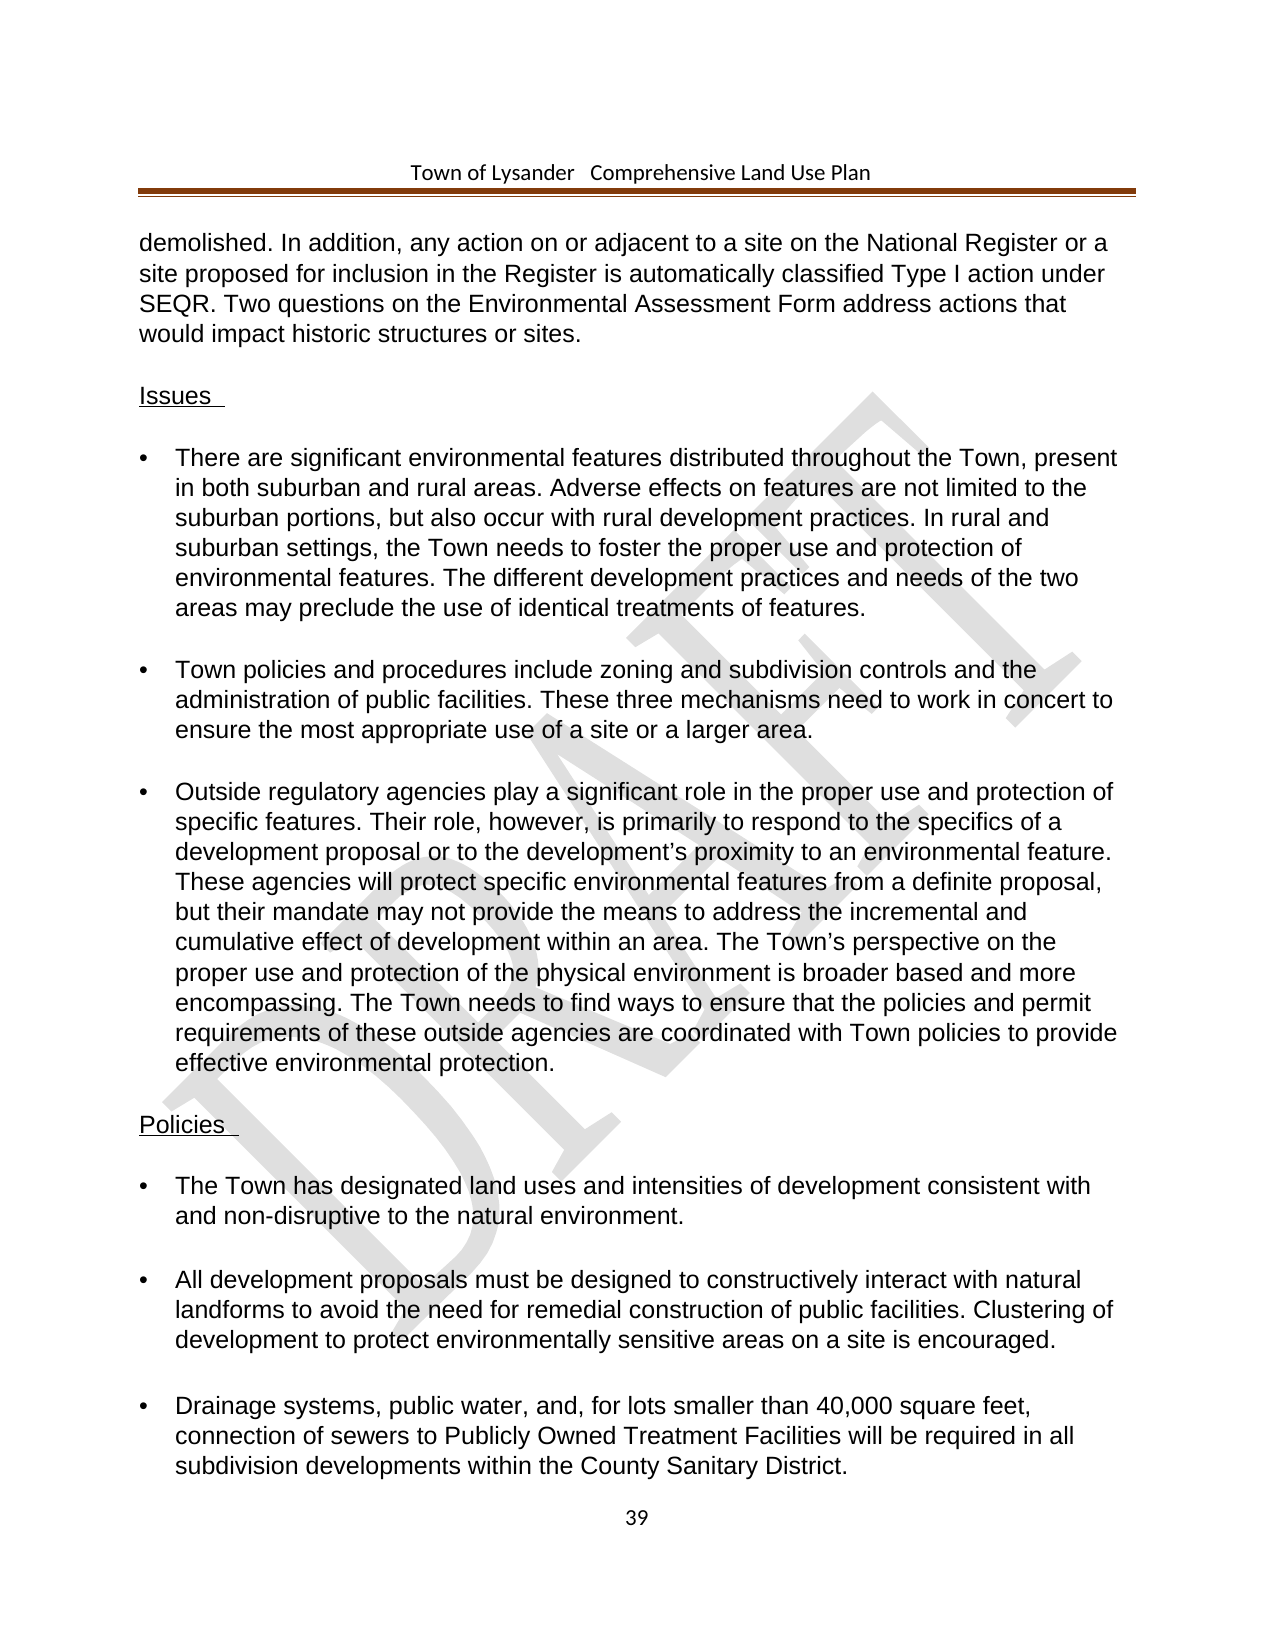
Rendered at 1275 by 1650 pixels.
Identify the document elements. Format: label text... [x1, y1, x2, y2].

list Outside regulatory agencies play a significant role in the proper use and protection of specific features. Their role, however, is primarily to respond to the specifics of a development proposal or to the development’s proximity to an environmental feature. These agencies will protect specific environmental features from a definite proposal, but their mandate may not provide the means to address the incremental and cumulative effect of development within an area. The Town’s perspective on the proper use and protection of the physical environment is broader based and more encompassing. The Town needs to find ways to ensure that the policies and permit requirements of these outside agencies are coordinated with Town policies to provide effective environmental protection. [139, 777, 1134, 1077]
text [139, 228, 1134, 347]
list There are significant environmental features distributed throughout the Town, present in both suburban and rural areas. Adverse effects on features are not limited to the suburban portions, but also occur with rural development practices. In rural and suburban settings, the Town needs to foster the proper use and protection of environmental features. The different development practices and needs of the two areas may preclude the use of identical treatments of features. [139, 442, 1134, 622]
text Policies [139, 1110, 1119, 1138]
text Issues [139, 381, 1119, 410]
list All development proposals must be designed to constructively interact with natural landforms to avoid the need for remedial construction of public facilities. Clustering of development to protect environmentally sensitive areas on a site is encouraged. [139, 1265, 1134, 1354]
list Town policies and procedures include zoning and subdivision controls and the administration of public facilities. These three mechanisms need to work in concert to ensure the most appropriate use of a site or a larger area. [139, 655, 1134, 744]
list The Town has designated land uses and intensities of development consistent with and non-disruptive to the natural environment. [139, 1171, 1134, 1230]
list Drainage systems, public water, and, for lots smaller than 40,000 square feet, connection of sewers to Publicly Owned Treatment Facilities will be required in all subdivision developments within the County Sanitary District. [139, 1391, 1134, 1479]
